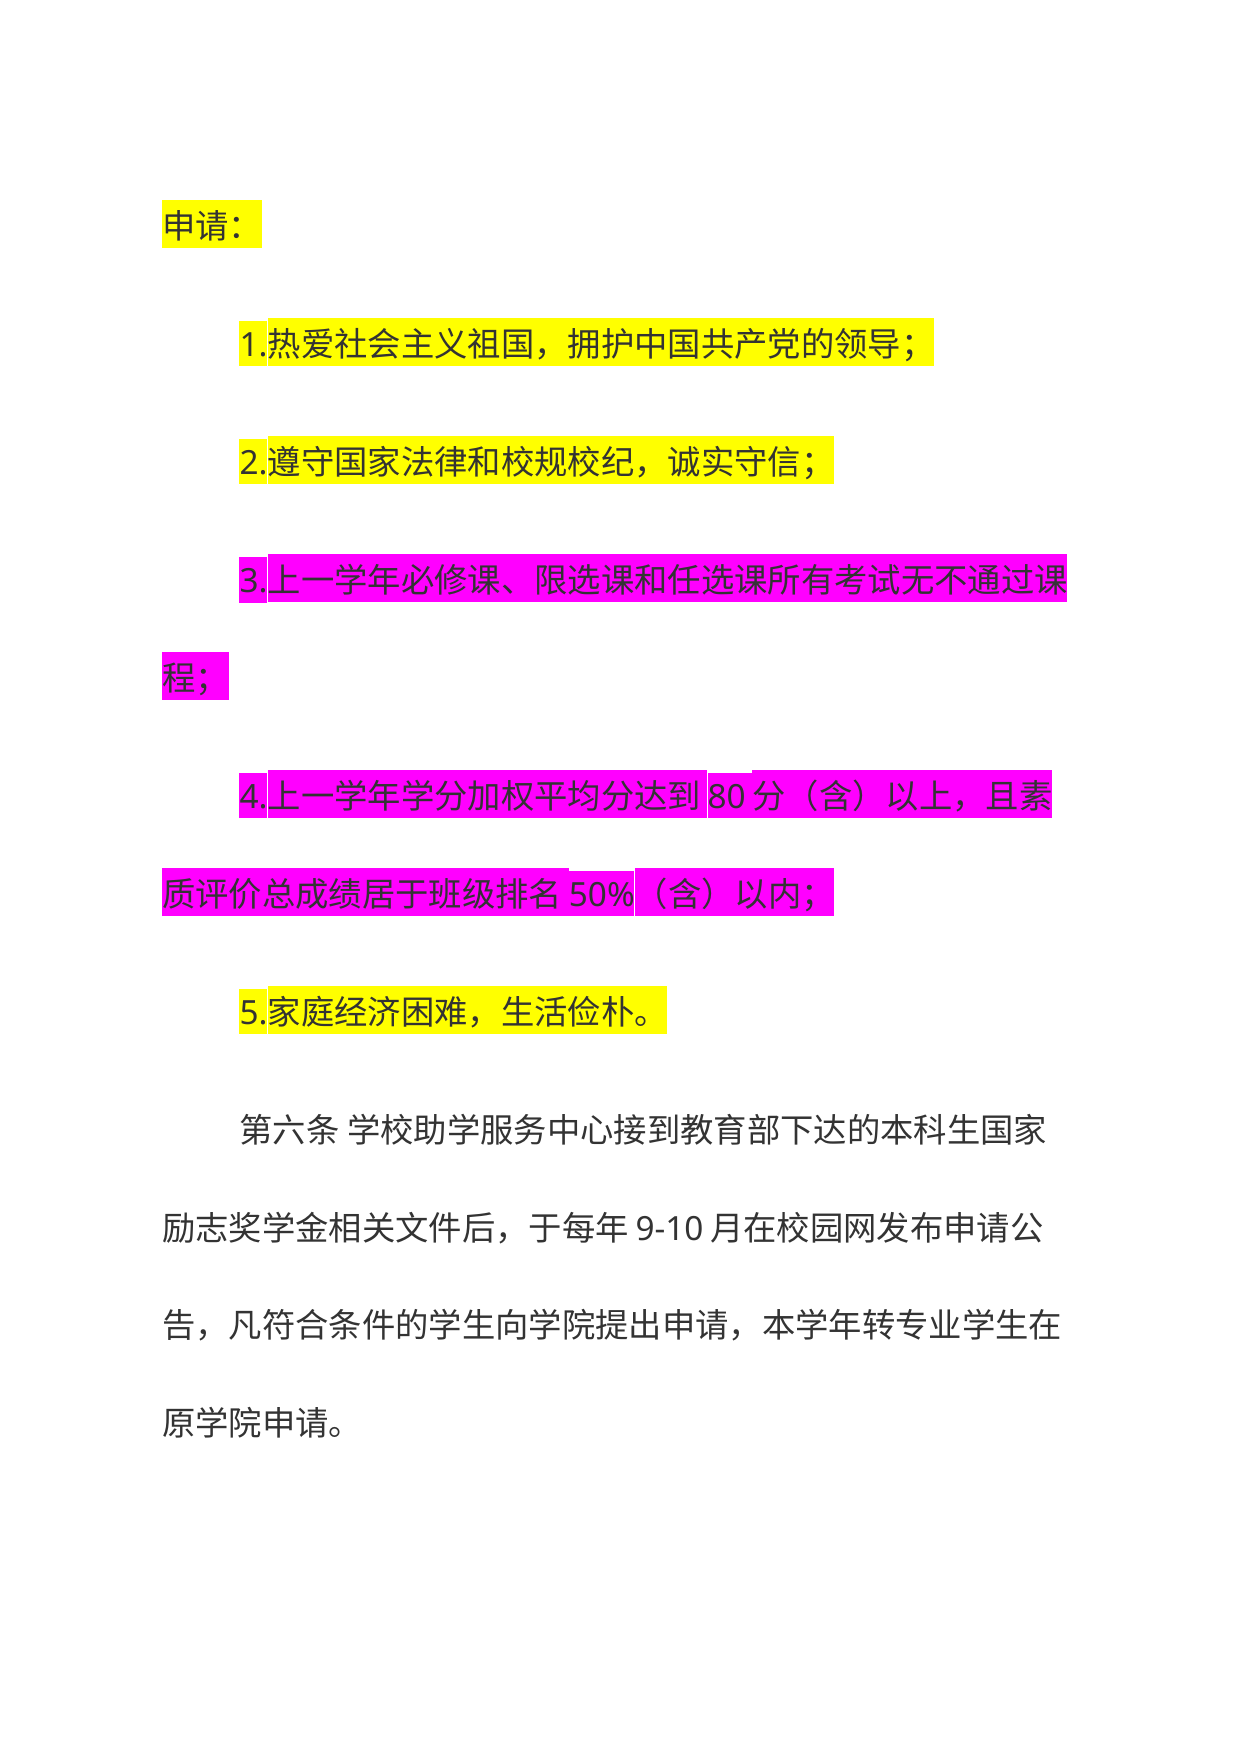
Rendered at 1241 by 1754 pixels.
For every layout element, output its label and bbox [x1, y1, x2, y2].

table_cell [162, 162, 1078, 1495]
